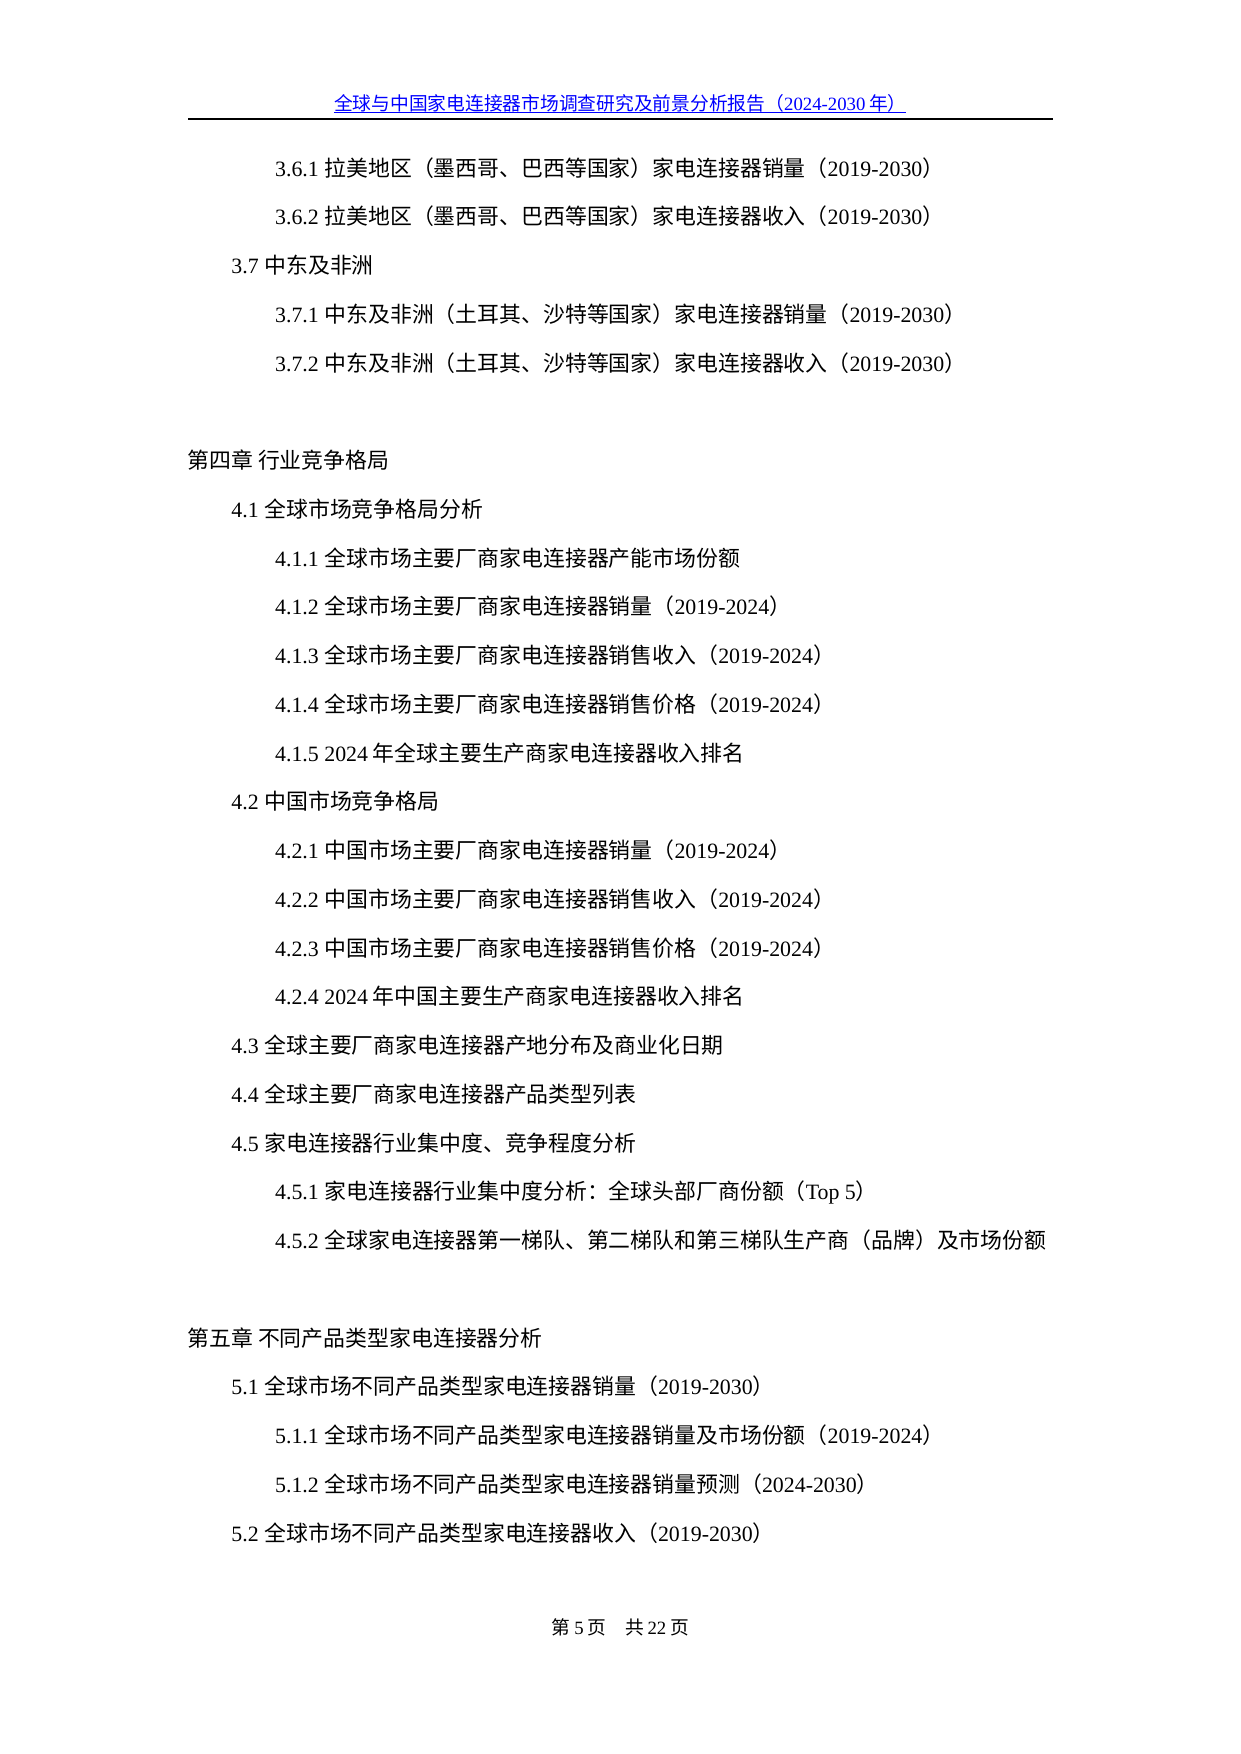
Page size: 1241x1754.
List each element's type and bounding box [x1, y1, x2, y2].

text [187, 150, 1053, 1548]
